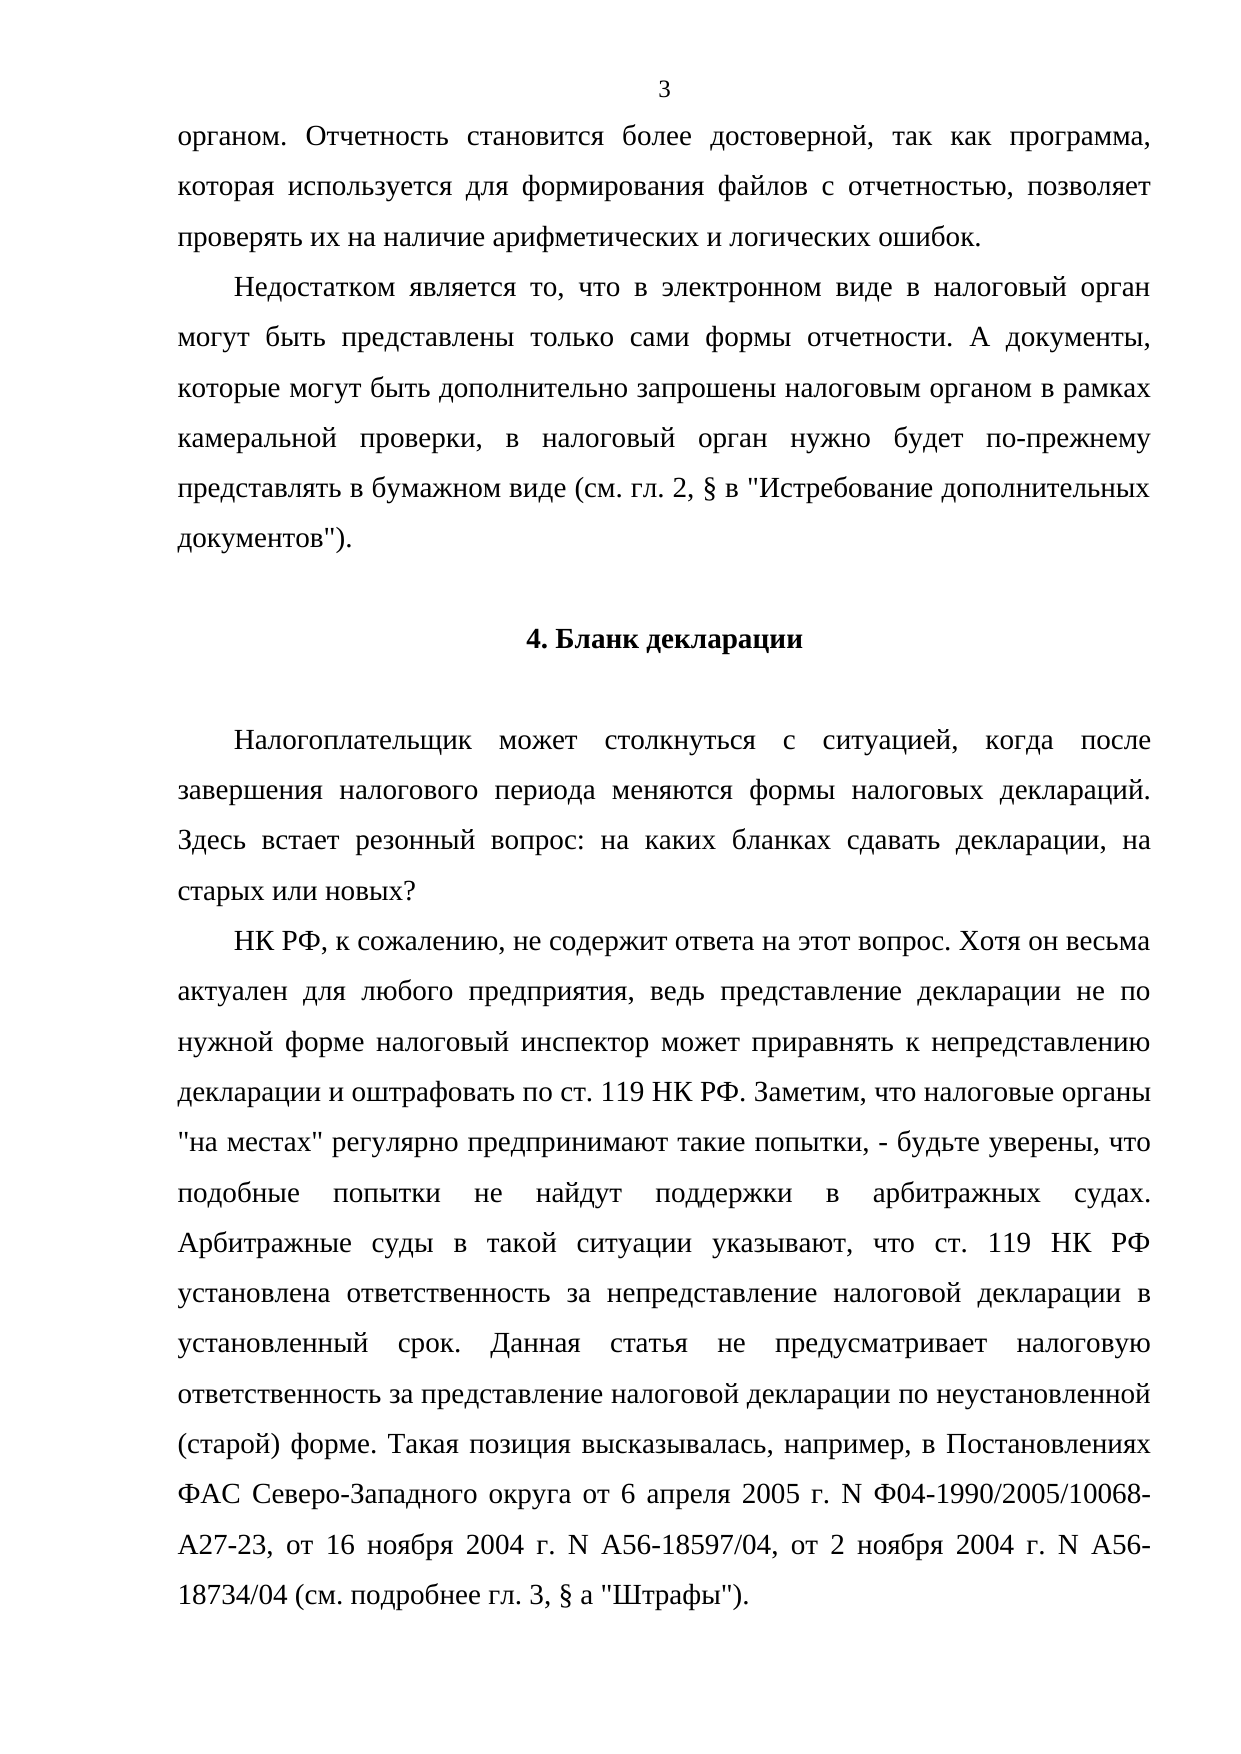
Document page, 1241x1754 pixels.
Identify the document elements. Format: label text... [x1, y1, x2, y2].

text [177, 118, 1152, 252]
text 4. Бланк декларации [177, 621, 1152, 655]
text Налогоплательщик может столкнуться с ситуацией, когда после завершения налогового периода меняются формы налоговых деклараций. Здесь встает резонный вопрос: на каких бланках сдавать декларации, на старых или новых? [177, 722, 1152, 906]
text Недостатком является то, что в электронном виде в налоговый орган могут быть представлены только сами формы отчетности. А документы, которые могут быть дополнительно запрошены налоговым органом в рамках камеральной проверки, в налоговый орган нужно будет по-прежнему представлять в бумажном виде (см. гл. 2, § в "Истребование дополнительных документов"). [177, 269, 1152, 554]
text НК РФ, к сожалению, не содержит ответа на этот вопрос. Хотя он весьма актуален для любого предприятия, ведь представление декларации не по нужной форме налоговый инспектор может приравнять к непредставлению декларации и оштрафовать по ст. 119 НК РФ. Заметим, что налоговые органы "на местах" регулярно предпринимают такие попытки, - будьте уверены, что подобные попытки не найдут поддержки в арбитражных судах. Арбитражные суды в такой ситуации указывают, что ст. 119 НК РФ установлена ответственность за непредставление налоговой декларации в установленный срок. Данная статья не предусматривает налоговую ответственность за представление налоговой декларации по неустановленной (старой) форме. Такая позиция высказывалась, например, в Постановлениях ФАС Северо-Западного округа от 6 апреля 2005 г. N Ф04-1990/2005/10068-А27-23, от 16 ноября 2004 г. N А56-18597/04, от 2 ноября 2004 г. N А56-18734/04 (см. подробнее гл. 3, § а "Штрафы"). [177, 923, 1152, 1611]
